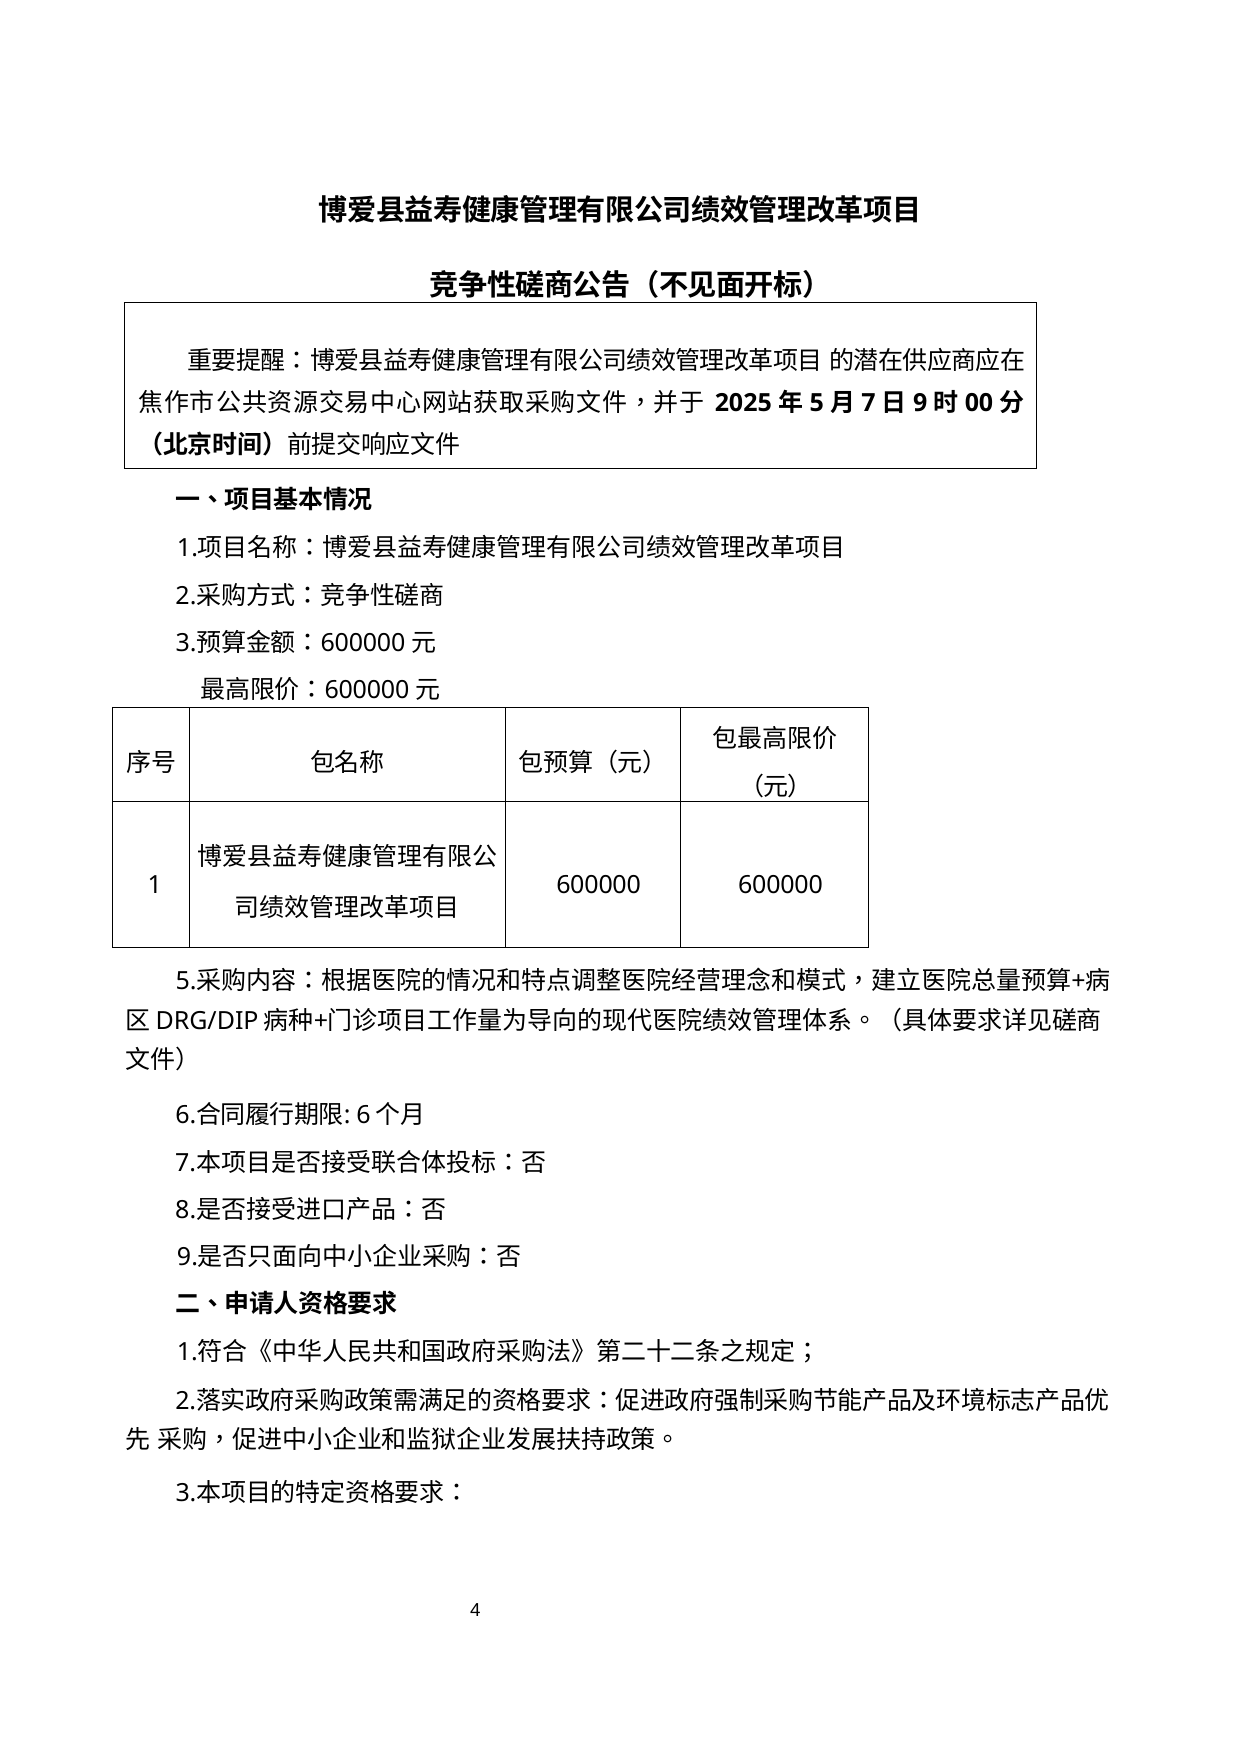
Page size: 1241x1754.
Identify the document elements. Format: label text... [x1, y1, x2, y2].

text 9.是否只面向中小企业采购：否 [177, 1241, 1128, 1272]
text 2.采购方式：竞争性磋商 [175, 579, 1128, 610]
text 3.预算金额：600000 元 [175, 627, 1128, 657]
table_header 序号 [113, 708, 189, 801]
table_header 包最高限价 （元） [681, 708, 868, 801]
text 1.符合《中华人民共和国政府采购法》第二十二条之规定； [177, 1335, 1128, 1366]
text 1.项目名称：博爱县益寿健康管理有限公司绩效管理改革项目 [177, 530, 1128, 563]
text 8.是否接受进口产品：否 [175, 1194, 1128, 1225]
table_cell 博爱县益寿健康管理有限公司绩效管理改革项目 [190, 802, 505, 947]
text 2.落实政府采购政策需满足的资格要求：促进政府强制采购节能产品及环境标志产品优先 采购，促进中小企业和监狱企业发展扶持政策。 [125, 1382, 1128, 1456]
text 一、项目基本情况 [175, 483, 1128, 514]
table_cell 1 [113, 802, 189, 947]
table_cell 600000 [681, 802, 868, 947]
text 二、申请人资格要求 [175, 1288, 1128, 1319]
text 7.本项目是否接受联合体投标：否 [175, 1147, 1128, 1177]
text 3.本项目的特定资格要求： [175, 1477, 1128, 1508]
text 6.合同履行期限: 6个月 [175, 1098, 1128, 1131]
table_header 包预算（元） [506, 708, 680, 801]
text 5.采购内容：根据医院的情况和特点调整医院经营理念和模式，建立医院总量预算+病区DRG/DIP病种+门诊项目工作量为导向的现代医院绩效管理体系。（具体要求详见磋商文件） [125, 963, 1125, 1076]
text 最高限价：600000 元 [200, 673, 1128, 704]
text 竞争性磋商公告（不见面开标） [429, 267, 1128, 302]
table_header 包名称 [190, 708, 505, 801]
table_cell 600000 [506, 802, 680, 947]
text 博爱县益寿健康管理有限公司绩效管理改革项目 [112, 189, 1128, 228]
table_header 重要提醒：博爱县益寿健康管理有限公司绩效管理改革项目 的潜在供应商应在焦作市公共资源交易中心网站获取采购文件，并于 2025年5月7日9时00分（北京时间）前提交响应文件 [125, 303, 1036, 468]
